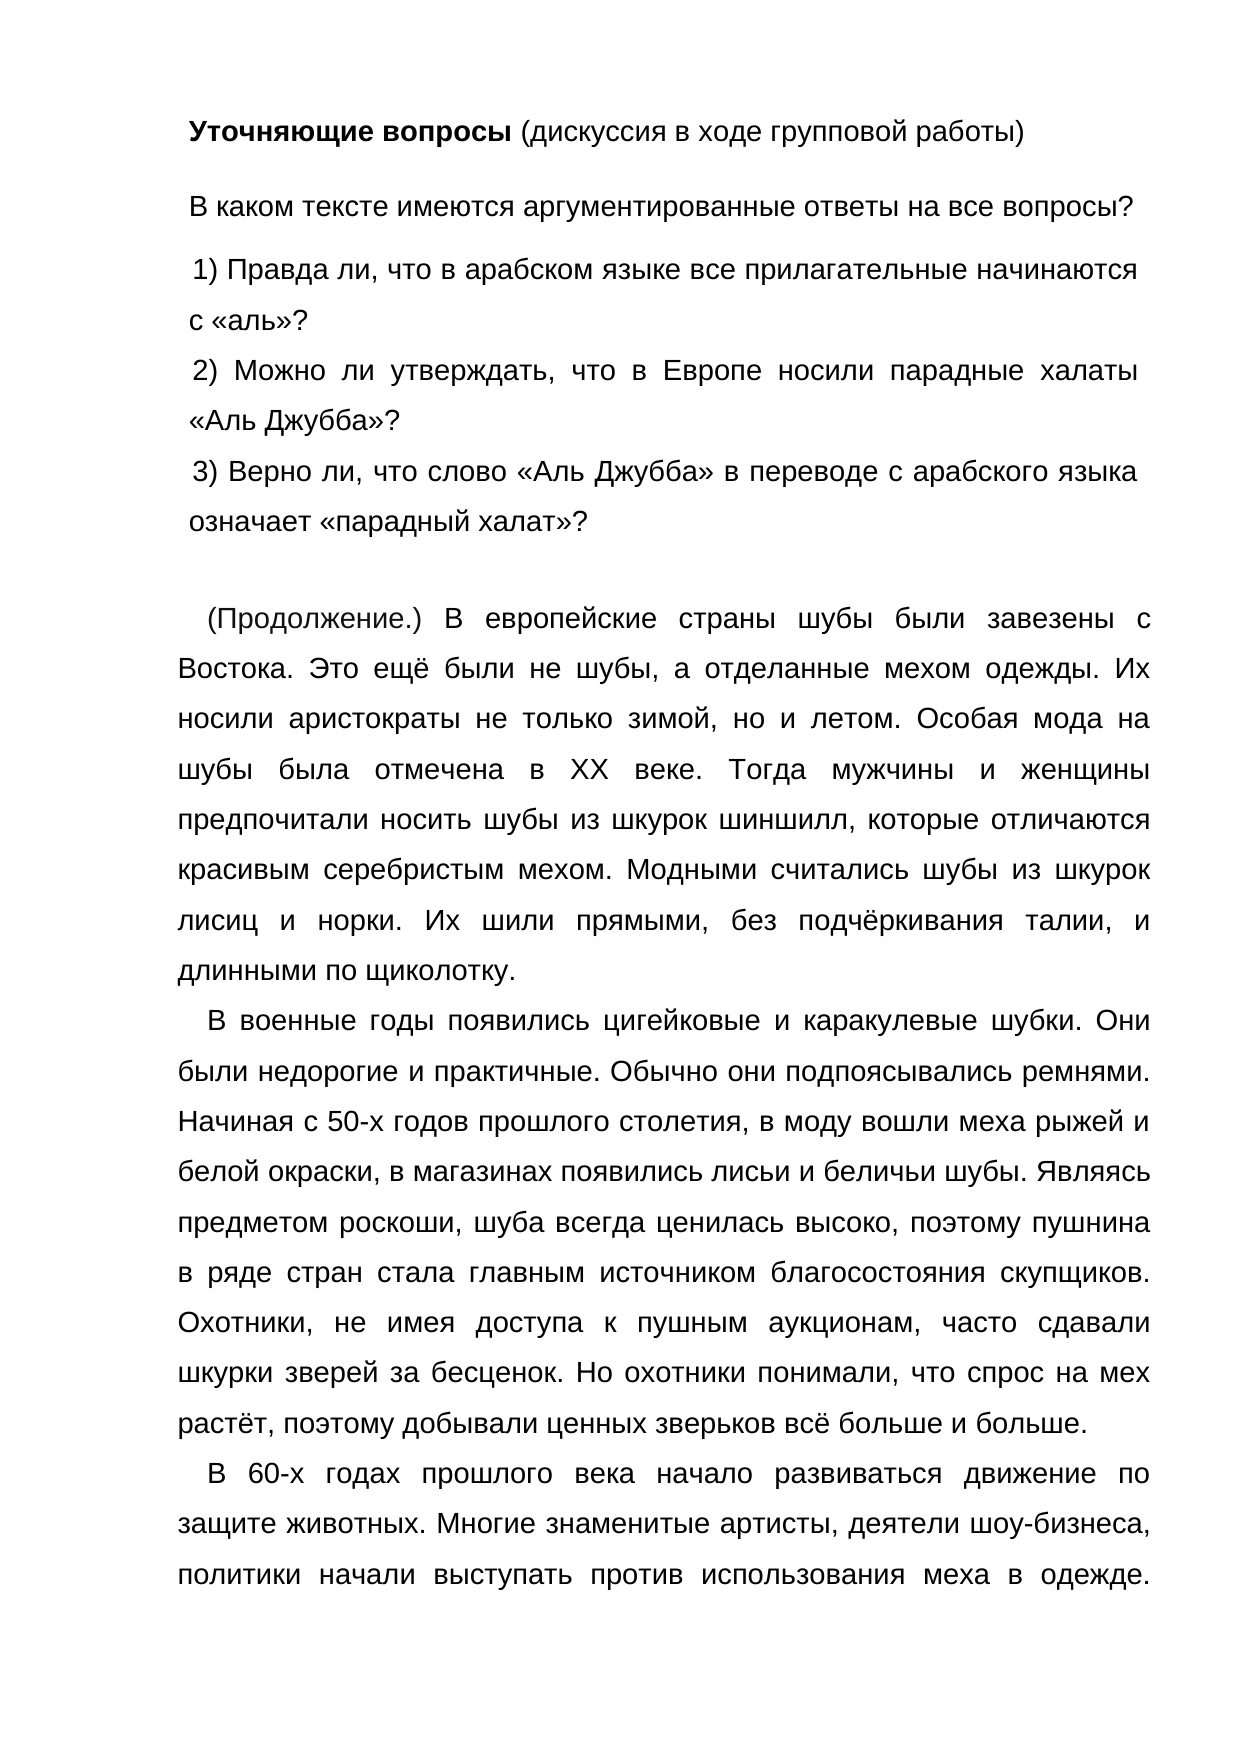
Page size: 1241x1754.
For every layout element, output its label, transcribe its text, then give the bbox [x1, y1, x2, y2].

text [177, 1456, 1152, 1590]
text (Продолжение.) В европейские страны шубы были завезены с Востока. Это ещё были не шубы, а отделанные мехом одежды. Их носили аристократы не только зимой, но и летом. Особая мода на шубы была отмечена в XX веке. Тогда мужчины и женщины предпочитали носить шубы из шкурок шиншилл, которые отличаются красивым серебристым мехом. Модными считались шубы из шкурок лисиц и норки. Их шили прямыми, без подчёркивания талии, и длинными по щиколотку. [177, 601, 1152, 987]
table_header Уточняющие вопросы (дискуссия в ходе групповой работы) В каком тексте имеются аргументированные ответы на все вопросы? [177, 89, 1151, 252]
table_cell 1) Правда ли, что в арабском языке все прилагательные начинаются с «аль»? 2) Можно ли утверждать, что в Европе носили парадные халаты «Аль Джубба»? 3) Верно ли, что слово «Аль Джубба» в переводе с арабского языка означает «парадный халат»? [177, 252, 1151, 551]
text В военные годы появились цигейковые и каракулевые шубки. Они были недорогие и практичные. Обычно они подпоясывались ремнями. Начиная с 50-х годов прошлого столетия, в моду вошли меха рыжей и белой окраски, в магазинах появились лисьи и беличьи шубы. Являясь предметом роскоши, шуба всегда ценилась высоко, поэтому пушнина в ряде стран стала главным источником благосостояния скупщиков. Охотники, не имея доступа к пушным аукционам, часто сдавали шкурки зверей за бесценок. Но охотники понимали, что спрос на мех растёт, поэтому добывали ценных зверьков всё больше и больше. [177, 1003, 1152, 1439]
